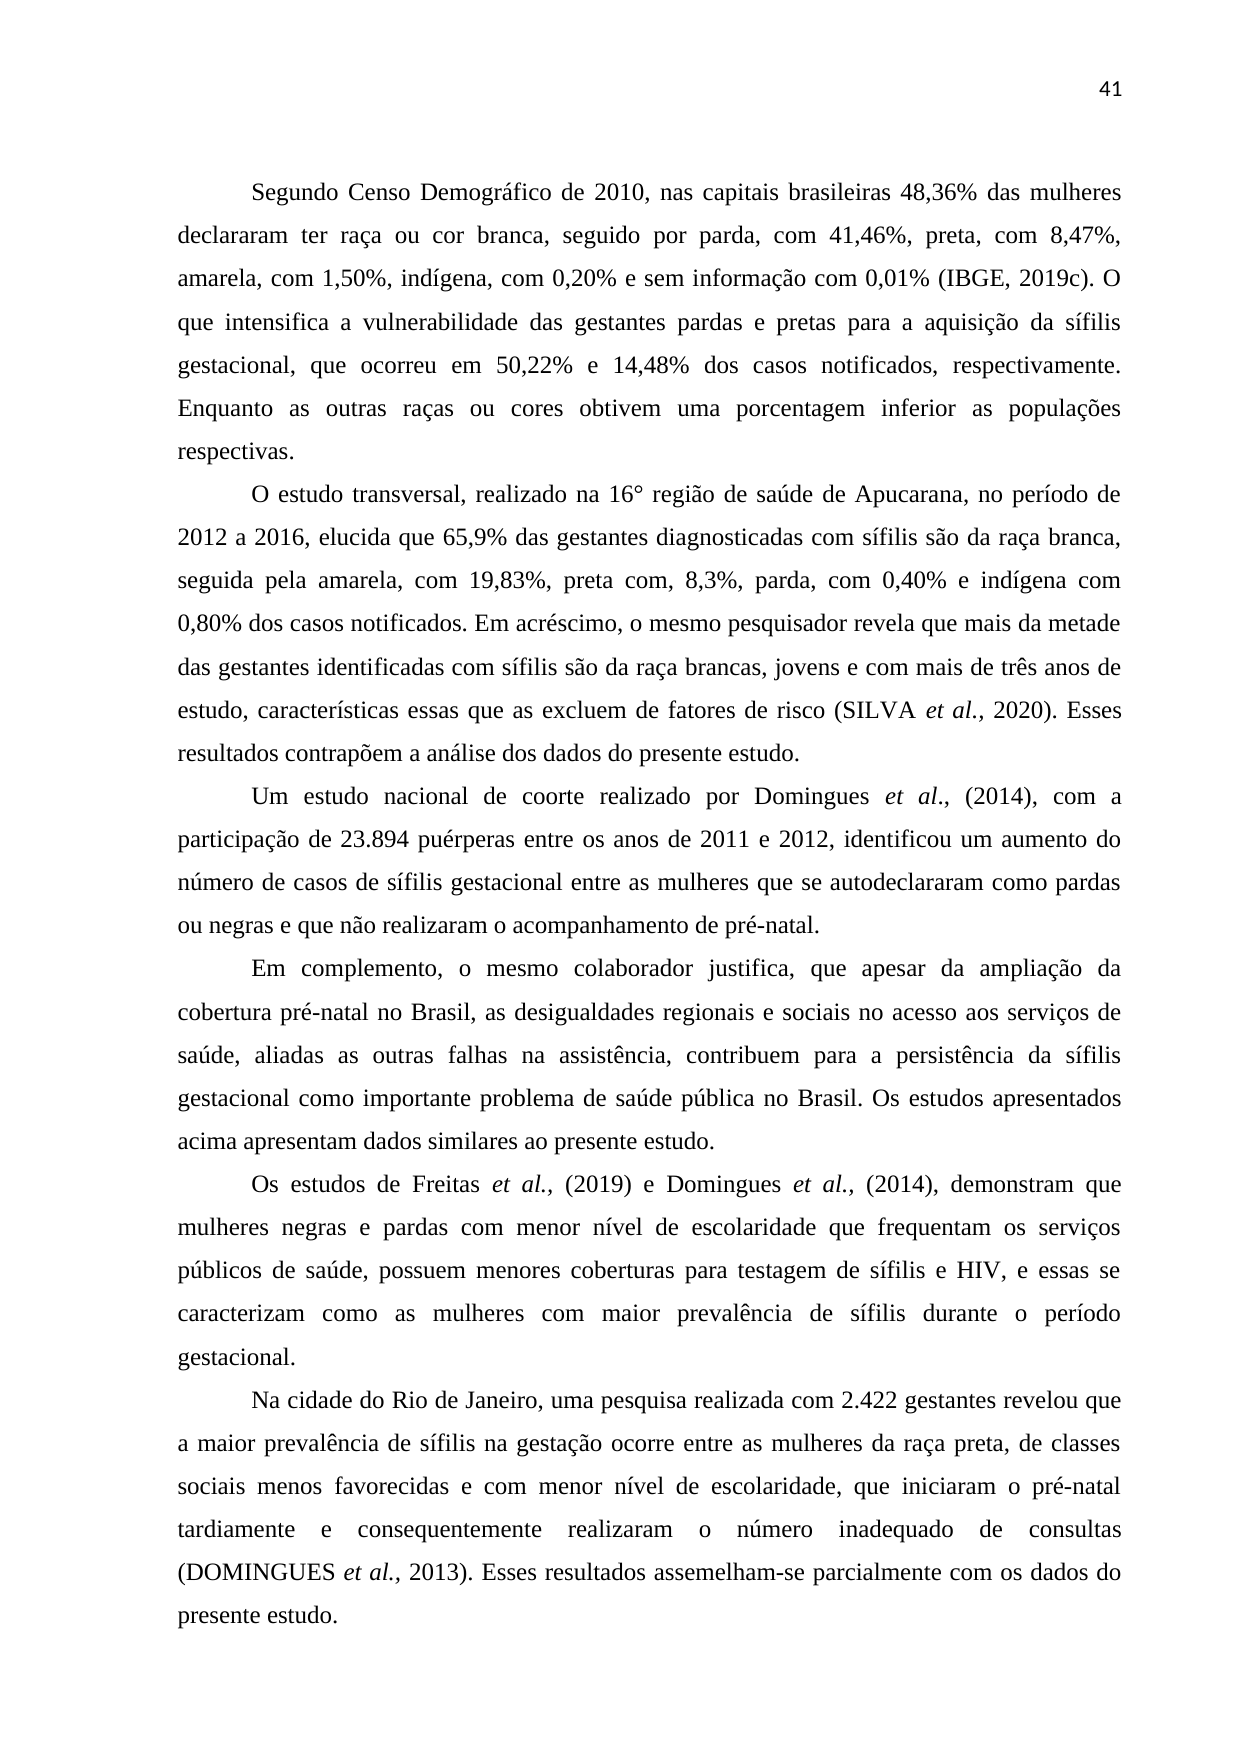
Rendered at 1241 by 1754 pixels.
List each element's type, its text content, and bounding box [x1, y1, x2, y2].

text O estudo transversal, realizado na 16° região de saúde de Apucarana, no período de 2012 a 2016, elucida que 65,9% das gestantes diagnosticadas com sífilis são da raça branca, seguida pela amarela, com 19,83%, preta com, 8,3%, parda, com 0,40% e indígena com 0,80% dos casos notificados. Em acréscimo, o mesmo pesquisador revela que mais da metade das gestantes identificadas com sífilis são da raça brancas, jovens e com mais de três anos de estudo, características essas que as excluem de fatores de risco (SILVA et al., 2020). Esses resultados contrapõem a análise dos dados do presente estudo. [177, 479, 1122, 767]
text Em complemento, o mesmo colaborador justifica, que apesar da ampliação da cobertura pré-natal no Brasil, as desigualdades regionais e sociais no acesso aos serviços de saúde, aliadas as outras falhas na assistência, contribuem para a persistência da sífilis gestacional como importante problema de saúde pública no Brasil. Os estudos apresentados acima apresentam dados similares ao presente estudo. [177, 953, 1122, 1155]
text Os estudos de Freitas et al., (2019) e Domingues et al., (2014), demonstram que mulheres negras e pardas com menor nível de escolaridade que frequentam os serviços públicos de saúde, possuem menores coberturas para testagem de sífilis e HIV, e essas se caracterizam como as mulheres com maior prevalência de sífilis durante o período gestacional. [177, 1169, 1122, 1370]
text Um estudo nacional de coorte realizado por Domingues et al., (2014), com a participação de 23.894 puérperas entre os anos de 2011 e 2012, identificou um aumento do número de casos de sífilis gestacional entre as mulheres que se autodeclararam como pardas ou negras e que não realizaram o acompanhamento de pré-natal. [177, 781, 1122, 939]
text Na cidade do Rio de Janeiro, uma pesquisa realizada com 2.422 gestantes revelou que a maior prevalência de sífilis na gestação ocorre entre as mulheres da raça preta, de classes sociais menos favorecidas e com menor nível de escolaridade, que iniciaram o pré-natal tardiamente e consequentemente realizaram o número inadequado de consultas (DOMINGUES et al., 2013). Esses resultados assemelham-se parcialmente com os dados do presente estudo. [177, 1385, 1122, 1629]
text Segundo Censo Demográfico de 2010, nas capitais brasileiras 48,36% das mulheres declararam ter raça ou cor branca, seguido por parda, com 41,46%, preta, com 8,47%, amarela, com 1,50%, indígena, com 0,20% e sem informação com 0,01% (IBGE, 2019c). O que intensifica a vulnerabilidade das gestantes pardas e pretas para a aquisição da sífilis gestacional, que ocorreu em 50,22% e 14,48% dos casos notificados, respectivamente. Enquanto as outras raças ou cores obtivem uma porcentagem inferior as populações respectivas. [177, 177, 1122, 465]
